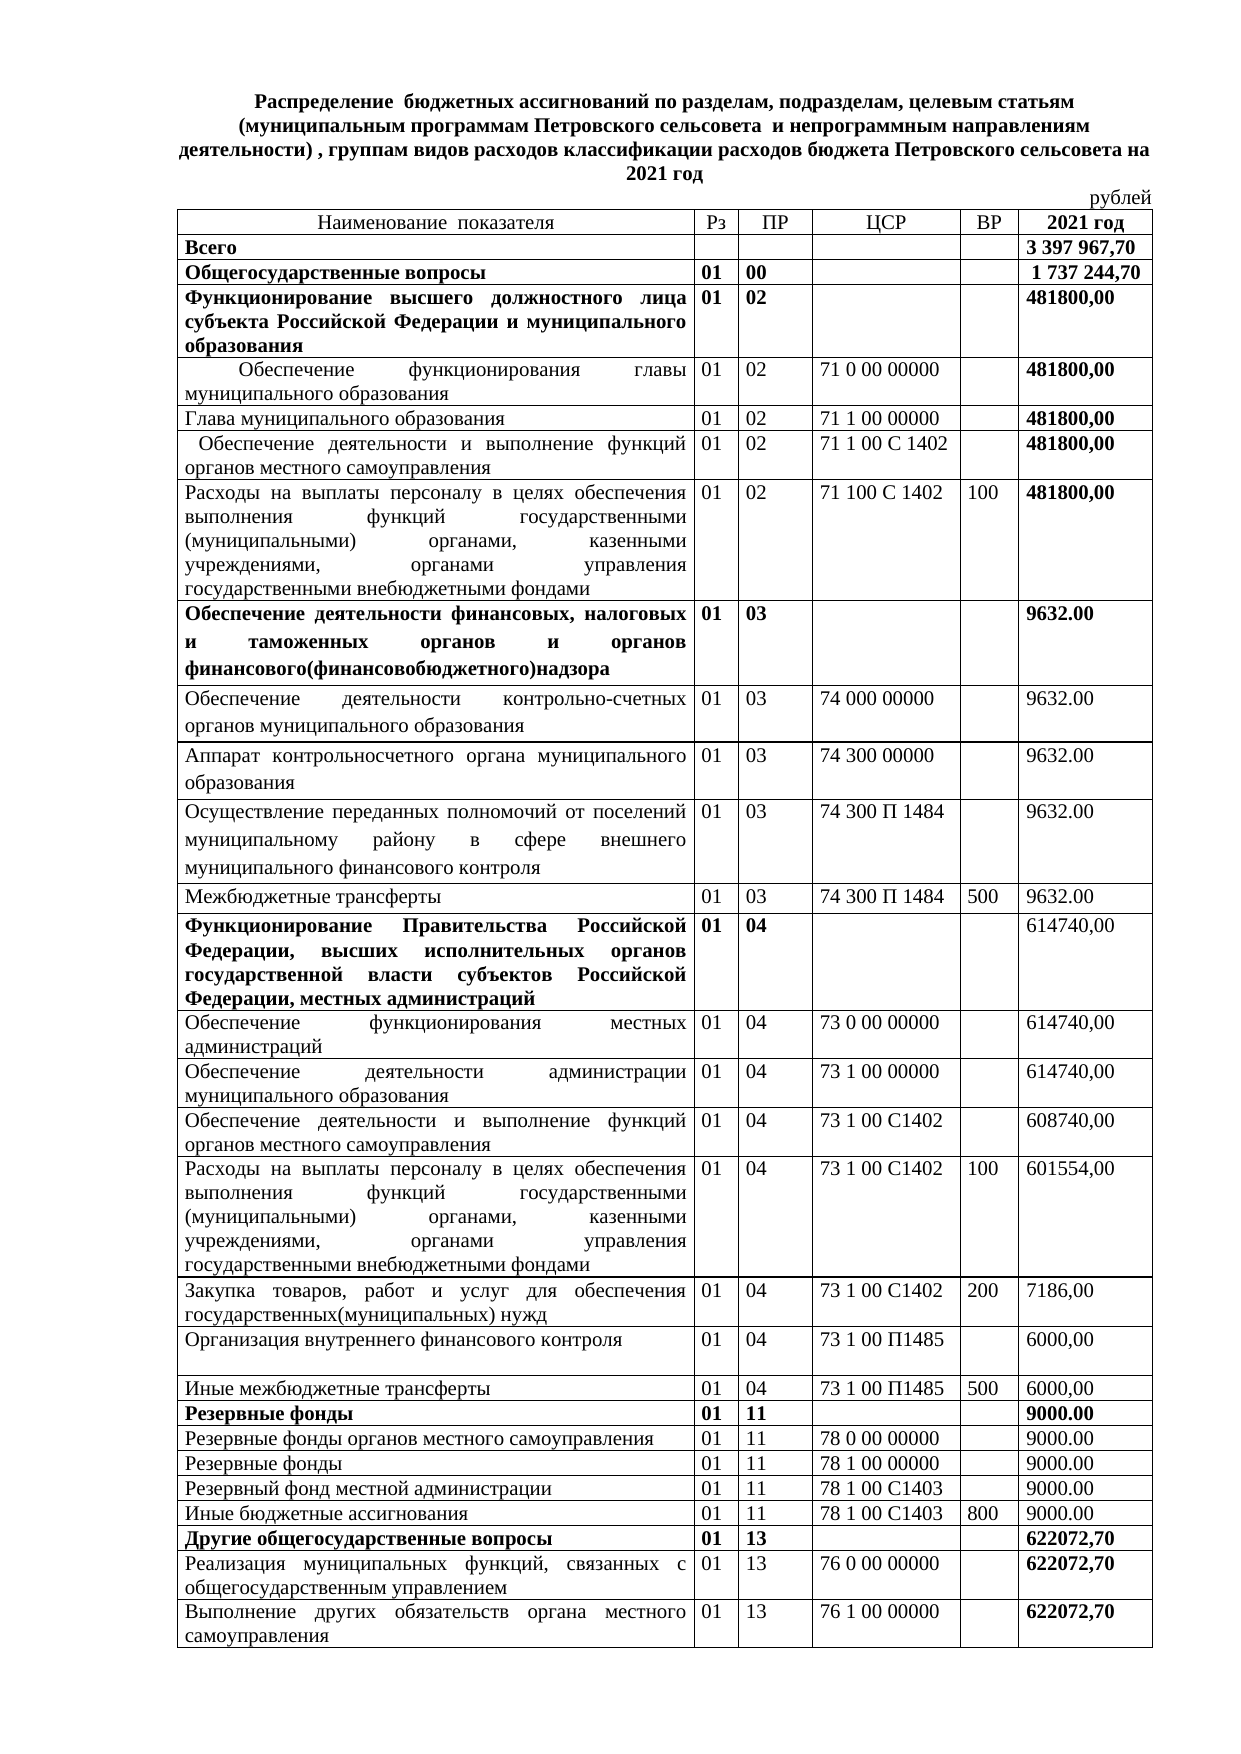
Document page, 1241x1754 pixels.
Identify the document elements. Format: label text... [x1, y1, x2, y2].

table_cell [961, 406, 1018, 430]
table_cell 9632.00 [1019, 686, 1152, 741]
table_cell 74 300 П 1484 [813, 884, 960, 912]
table_cell [961, 1451, 1018, 1475]
table_cell 601554,00 [1019, 1157, 1152, 1276]
table_cell [961, 1011, 1018, 1058]
table_cell [961, 686, 1018, 741]
table_cell 614740,00 [1019, 914, 1152, 1010]
table_cell [813, 1526, 960, 1550]
table_cell 04 [739, 1108, 812, 1156]
table_cell 01 [695, 406, 738, 430]
table_cell 00 [739, 260, 812, 284]
table_cell 01 [695, 1108, 738, 1156]
table_cell Иные межбюджетные трансферты [178, 1376, 694, 1400]
table_cell Обеспечение деятельности и выполнение функций органов местного самоуправления [178, 1108, 694, 1156]
table_cell 500 [961, 1376, 1018, 1400]
table_cell 01 [695, 1157, 738, 1276]
table_cell [961, 743, 1018, 798]
table_cell [813, 1401, 960, 1425]
table_cell Организация внутреннего финансового контроля [178, 1327, 694, 1375]
table_cell 9632.00 [1019, 601, 1152, 684]
table_cell [961, 800, 1018, 883]
table_cell Закупка товаров, работ и услуг для обеспечения государственных(муниципальных) нужд [178, 1278, 694, 1326]
table_cell 9632.00 [1019, 884, 1152, 912]
table_cell 01 [695, 1501, 738, 1525]
table_cell 01 [695, 914, 738, 1010]
table_cell Резервные фонды [178, 1401, 694, 1425]
table_cell 9000.00 [1019, 1451, 1152, 1475]
table_cell 78 0 00 00000 [813, 1426, 960, 1450]
table_cell 74 300 00000 [813, 743, 960, 798]
table_cell Всего [178, 235, 694, 259]
table_cell 13 [739, 1526, 812, 1550]
table_cell 03 [739, 743, 812, 798]
table_cell 76 1 00 00000 [813, 1600, 960, 1647]
table_cell Резервные фонды [178, 1451, 694, 1475]
table_cell 01 [695, 686, 738, 741]
table_cell 01 [695, 1426, 738, 1450]
table_cell [813, 601, 960, 684]
table_cell 01 [695, 1526, 738, 1550]
table_cell 100 [961, 480, 1018, 600]
table_cell 01 [695, 1600, 738, 1647]
table_cell 01 [695, 601, 738, 684]
table_cell 13 [739, 1600, 812, 1647]
table_cell 01 [695, 1451, 738, 1475]
table_cell 9000.00 [1019, 1426, 1152, 1450]
table_cell Обеспечение функционирования главы муниципального образования [178, 358, 694, 405]
table_cell 73 0 00 00000 [813, 1011, 960, 1058]
table_cell [961, 1526, 1018, 1550]
table_cell 3 397 967,70 [1019, 235, 1152, 259]
table_cell [961, 1327, 1018, 1375]
table_cell 74 000 00000 [813, 686, 960, 741]
table_cell [813, 914, 960, 1010]
table_header ПР [739, 210, 812, 234]
table_cell 6000,00 [1019, 1327, 1152, 1375]
table_cell 9000.00 [1019, 1401, 1152, 1425]
table_cell 02 [739, 285, 812, 357]
table_cell 04 [739, 1059, 812, 1107]
table_cell 04 [739, 1011, 812, 1058]
table_cell Общегосударственные вопросы [178, 260, 694, 284]
table_cell [961, 1059, 1018, 1107]
table_cell 9632.00 [1019, 800, 1152, 883]
table_cell [961, 1600, 1018, 1647]
table_cell [813, 235, 960, 259]
table_cell [961, 1426, 1018, 1450]
table_cell 01 [695, 1059, 738, 1107]
table_cell Обеспечение деятельности контрольно-счетных органов муниципального образования [178, 686, 694, 741]
table_cell [961, 235, 1018, 259]
table_cell Обеспечение деятельности администрации муниципального образования [178, 1059, 694, 1107]
table_cell 02 [739, 406, 812, 430]
table_cell 6000,00 [1019, 1376, 1152, 1400]
table_cell [961, 914, 1018, 1010]
table_cell 01 [695, 1551, 738, 1599]
table_cell 01 [695, 1011, 738, 1058]
table_cell Реализация муниципальных функций, связанных с общегосударственным управлением [178, 1551, 694, 1599]
table_cell 9000.00 [1019, 1501, 1152, 1525]
table_cell 11 [739, 1501, 812, 1525]
table_cell 03 [739, 601, 812, 684]
table_cell Иные бюджетные ассигнования [178, 1501, 694, 1525]
table_cell 11 [739, 1426, 812, 1450]
table_cell 78 1 00 С1403 [813, 1476, 960, 1500]
table_cell 622072,70 [1019, 1526, 1152, 1550]
table_cell 01 [695, 1376, 738, 1400]
table_cell [961, 431, 1018, 479]
text рублей [177, 185, 1152, 209]
table_cell 481800,00 [1019, 431, 1152, 479]
table_cell 04 [739, 1376, 812, 1400]
table_cell 01 [695, 358, 738, 405]
table_cell 76 0 00 00000 [813, 1551, 960, 1599]
table_cell 01 [695, 743, 738, 798]
table_cell [961, 1551, 1018, 1599]
table_cell 01 [695, 260, 738, 284]
table_cell 11 [739, 1401, 812, 1425]
table_cell 73 1 00 00000 [813, 1059, 960, 1107]
table_cell 11 [739, 1476, 812, 1500]
table_cell 71 0 00 00000 [813, 358, 960, 405]
table_cell Осуществление переданных полномочий от поселений муниципальному району в сфере внешнего муниципального финансового контроля [178, 800, 694, 883]
table_cell 481800,00 [1019, 358, 1152, 405]
table_cell 02 [739, 431, 812, 479]
table_cell Аппарат контрольносчетного органа муниципального образования [178, 743, 694, 798]
table_cell 04 [739, 1327, 812, 1375]
table_header 2021 год [1019, 210, 1152, 234]
table_cell 78 1 00 00000 [813, 1451, 960, 1475]
table_cell 481800,00 [1019, 406, 1152, 430]
table_cell [813, 285, 960, 357]
table_cell [961, 1476, 1018, 1500]
table_cell 01 [695, 1278, 738, 1326]
table_cell 614740,00 [1019, 1011, 1152, 1058]
table_cell 04 [739, 1157, 812, 1276]
table_header ЦСР [813, 210, 960, 234]
table_cell Функционирование Правительства Российской Федерации, высших исполнительных органов государственной власти субъектов Российской Федерации, местных администраций [178, 914, 694, 1010]
table_cell Резервный фонд местной администрации [178, 1476, 694, 1500]
table_cell 481800,00 [1019, 285, 1152, 357]
table_cell 500 [961, 884, 1018, 912]
table_cell 7186,00 [1019, 1278, 1152, 1326]
table_cell [961, 1401, 1018, 1425]
table_cell 200 [961, 1278, 1018, 1326]
table_cell Резервные фонды органов местного самоуправления [178, 1426, 694, 1450]
table_cell 71 1 00 00000 [813, 406, 960, 430]
table_cell 78 1 00 С1403 [813, 1501, 960, 1525]
table_cell 622072,70 [1019, 1551, 1152, 1599]
table_cell Функционирование высшего должностного лица субъекта Российской Федерации и муниципального образования [178, 285, 694, 357]
table_cell Обеспечение деятельности финансовых, налоговых и таможенных органов и органов финансового(финансовобюджетного)надзора [178, 601, 694, 684]
table_cell 73 1 00 С1402 [813, 1108, 960, 1156]
table_header Рз [695, 210, 738, 234]
table_cell 03 [739, 884, 812, 912]
table_cell Межбюджетные трансферты [178, 884, 694, 912]
table_cell 01 [695, 800, 738, 883]
table_cell 74 300 П 1484 [813, 800, 960, 883]
table_cell [961, 260, 1018, 284]
table_cell 03 [739, 800, 812, 883]
table_cell 71 100 С 1402 [813, 480, 960, 600]
table_cell [695, 235, 738, 259]
table_cell 01 [695, 1401, 738, 1425]
table_cell 01 [695, 1476, 738, 1500]
table_cell 608740,00 [1019, 1108, 1152, 1156]
table_header Наименование показателя [178, 210, 694, 234]
table_cell 01 [695, 285, 738, 357]
table_cell 04 [739, 1278, 812, 1326]
table_cell [813, 260, 960, 284]
table_cell 04 [739, 914, 812, 1010]
table_cell 73 1 00 С1402 [813, 1278, 960, 1326]
table_cell Другие общегосударственные вопросы [178, 1526, 694, 1550]
table_cell [961, 601, 1018, 684]
table_cell Обеспечение функционирования местных администраций [178, 1011, 694, 1058]
table_cell 73 1 00 С1402 [813, 1157, 960, 1276]
table_cell 01 [695, 1327, 738, 1375]
table_cell 73 1 00 П1485 [813, 1327, 960, 1375]
table_cell 03 [739, 686, 812, 741]
table_cell 01 [695, 884, 738, 912]
table_cell Выполнение других обязательств органа местного самоуправления [178, 1600, 694, 1647]
table_cell [739, 235, 812, 259]
table_cell 71 1 00 С 1402 [813, 431, 960, 479]
table_cell 9000.00 [1019, 1476, 1152, 1500]
table_cell 9632.00 [1019, 743, 1152, 798]
table_cell [961, 1108, 1018, 1156]
table_cell 01 [695, 431, 738, 479]
table_cell 100 [961, 1157, 1018, 1276]
table_cell 02 [739, 480, 812, 600]
table_cell 02 [739, 358, 812, 405]
table_cell 1 737 244,70 [1019, 260, 1152, 284]
table_cell Глава муниципального образования [178, 406, 694, 430]
table_cell 01 [695, 480, 738, 600]
table_cell 13 [739, 1551, 812, 1599]
table_header ВР [961, 210, 1018, 234]
table_cell 622072,70 [1019, 1600, 1152, 1647]
table_cell 73 1 00 П1485 [813, 1376, 960, 1400]
table_cell 614740,00 [1019, 1059, 1152, 1107]
table_cell 800 [961, 1501, 1018, 1525]
table_cell [961, 358, 1018, 405]
table_cell Обеспечение деятельности и выполнение функций органов местного самоуправления [178, 431, 694, 479]
table_cell [961, 285, 1018, 357]
table_cell 481800,00 [1019, 480, 1152, 600]
table_cell 11 [739, 1451, 812, 1475]
text Распределение бюджетных ассигнований по разделам, подразделам, целевым статьям (муниципальным программам Петровского сельсовета и непрограммным направлениям деятельности) , группам видов расходов классификации расходов бюджета Петровского сельсовета на 2021 год [177, 89, 1152, 185]
